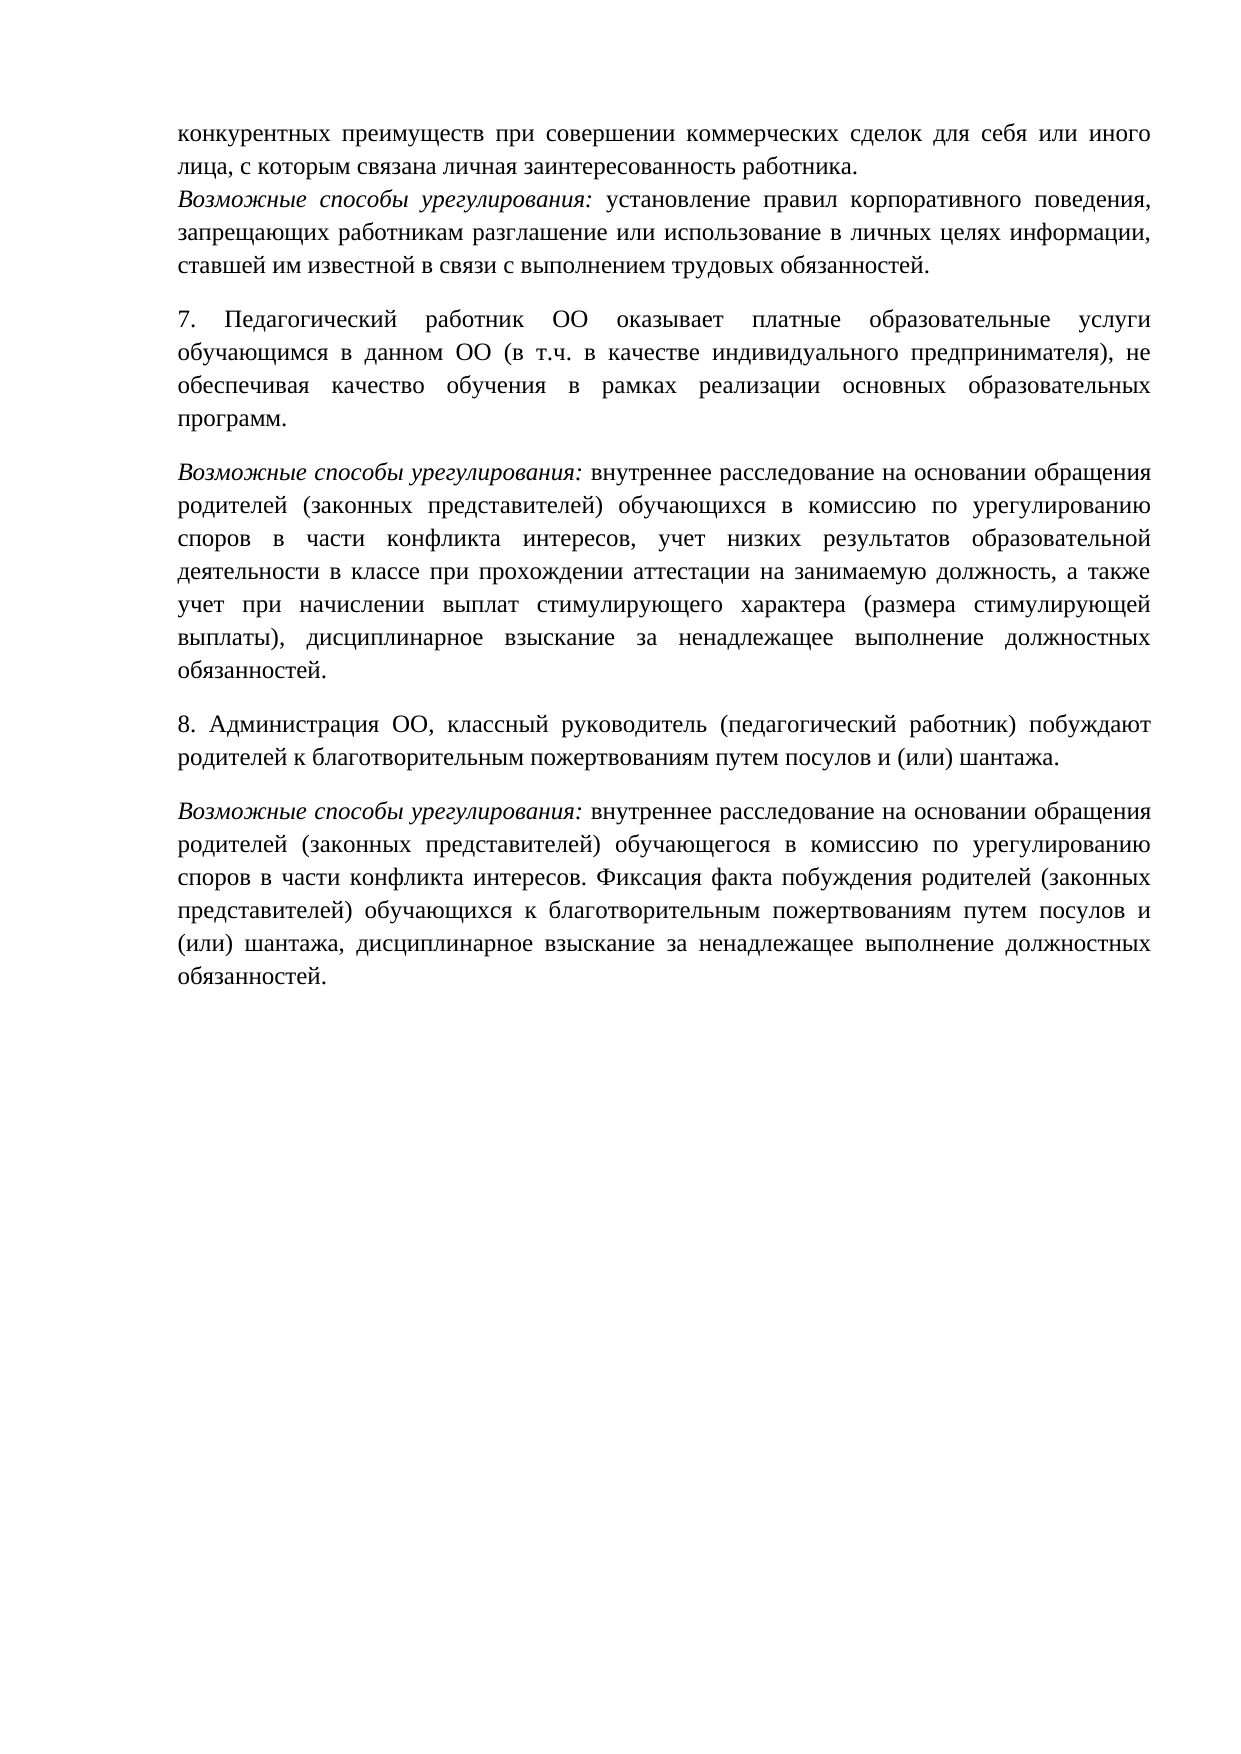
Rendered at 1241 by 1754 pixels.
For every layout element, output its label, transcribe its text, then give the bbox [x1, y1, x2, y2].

text Возможные способы урегулирования: внутреннее расследование на основании обращения родителей (законных представителей) обучающихся в комиссию по урегулированию споров в части конфликта интересов, учет низких результатов образовательной деятельности в классе при прохождении аттестации на занимаемую должность, а также учет при начислении выплат стимулирующего характера (размера стимулирующей выплаты), дисциплинарное взыскание за ненадлежащее выполнение должностных обязанностей. [177, 457, 1152, 684]
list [177, 118, 1152, 180]
text 8. Администрация ОО, классный руководитель (педагогический работник) побуждают родителей к благотворительным пожертвованиям путем посулов и (или) шантажа. [177, 709, 1152, 771]
text 7. Педагогический работник ОО оказывает платные образовательные услуги обучающимся в данном ОО (в т.ч. в качестве индивидуального предпринимателя), не обеспечивая качество обучения в рамках реализации основных образовательных программ. [177, 304, 1152, 432]
text Возможные способы урегулирования: внутреннее расследование на основании обращения родителей (законных представителей) обучающегося в комиссию по урегулированию споров в части конфликта интересов. Фиксация факта побуждения родителей (законных представителей) обучающихся к благотворительным пожертвованиям путем посулов и (или) шантажа, дисциплинарное взыскание за ненадлежащее выполнение должностных обязанностей. [177, 796, 1152, 990]
text Возможные способы урегулирования: установление правил корпоративного поведения, запрещающих работникам разглашение или использование в личных целях информации, ставшей им известной в связи с выполнением трудовых обязанностей. [177, 184, 1152, 279]
